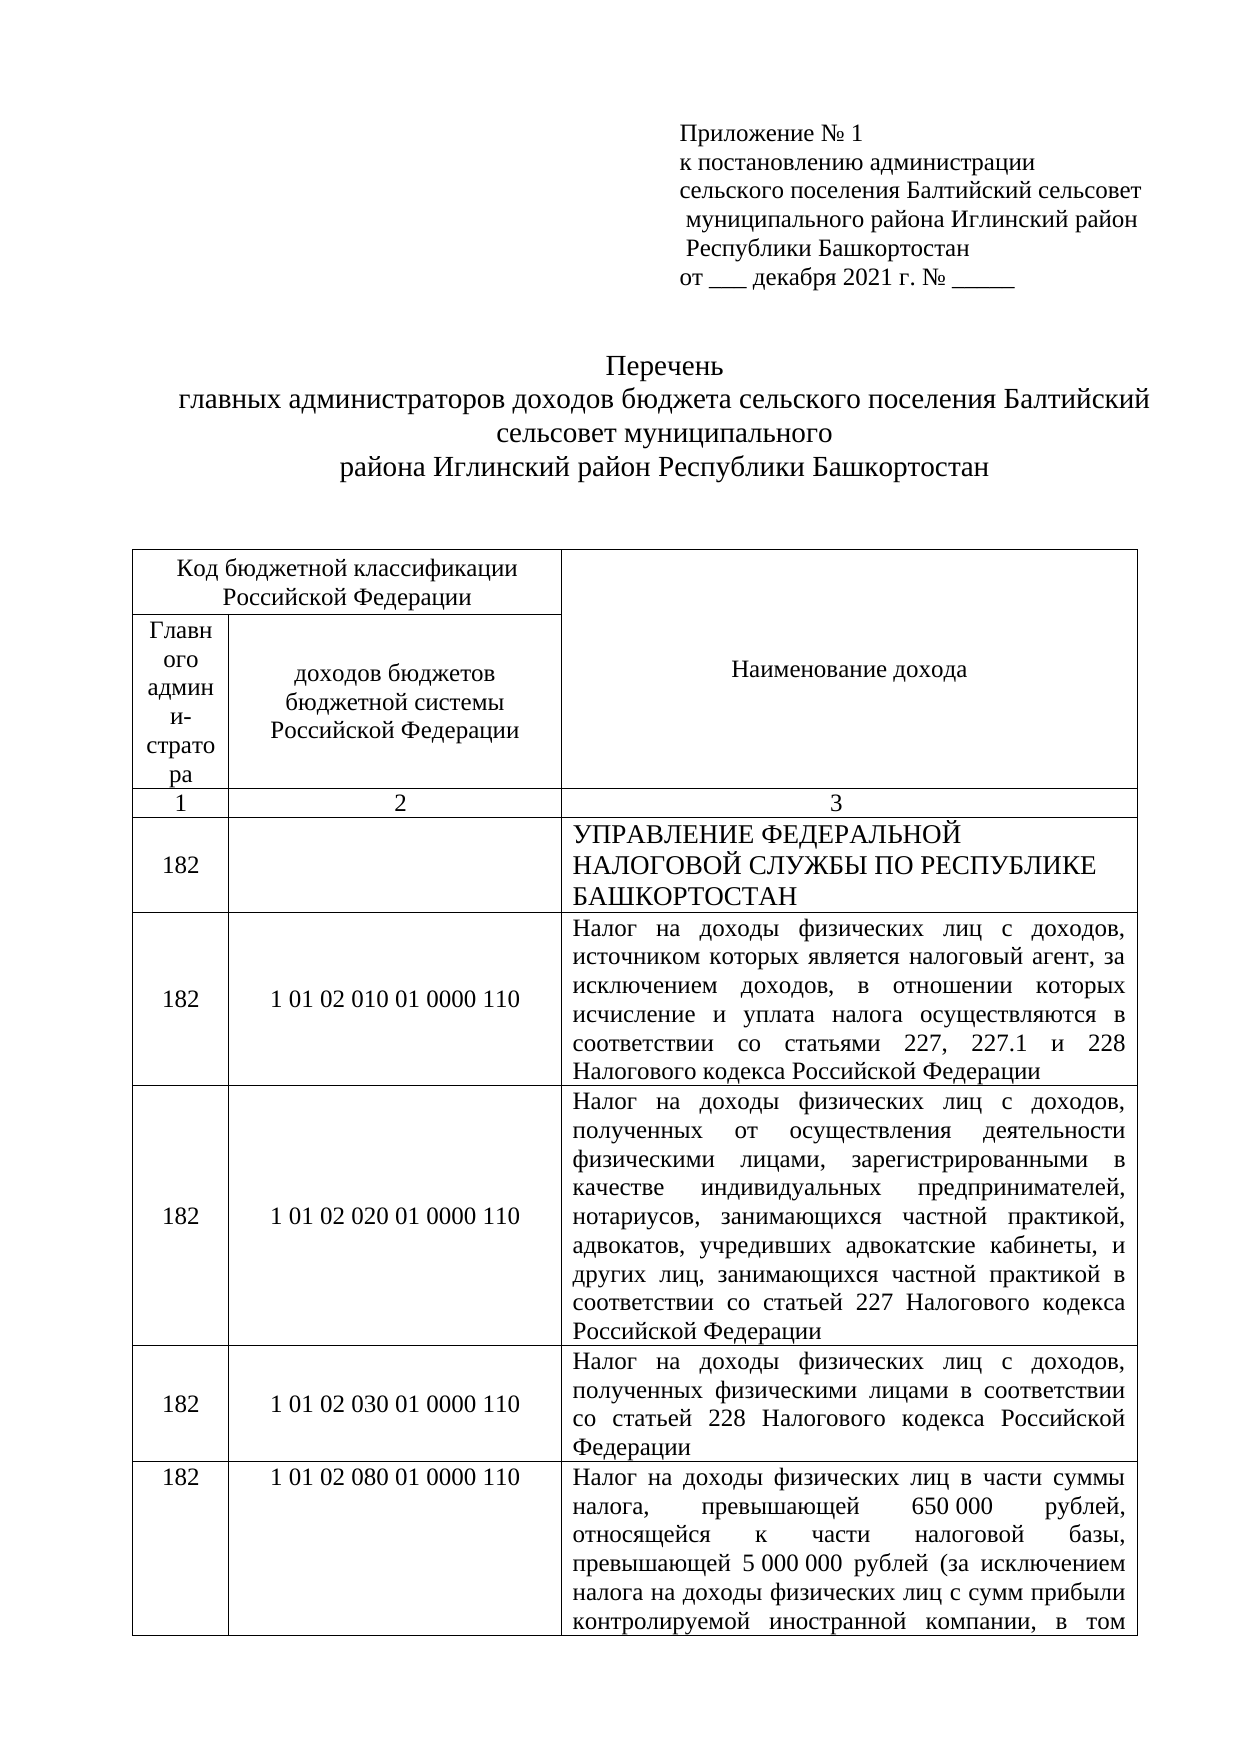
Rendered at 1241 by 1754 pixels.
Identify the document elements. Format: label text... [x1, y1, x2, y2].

text к постановлению администрации [679, 147, 1152, 176]
text от ___ декабря 2021 г. № _____ [679, 262, 1160, 291]
text муниципального района Иглинский район [679, 204, 1160, 233]
table_cell Управление Федеральной налоговой службы по Республике Башкортостан [562, 818, 1137, 912]
table_cell 3 [562, 789, 1137, 817]
table_cell [229, 818, 561, 912]
table_cell 182 [133, 1462, 228, 1634]
text сельского поселения Балтийский сельсовет [679, 176, 1160, 204]
table_cell Налог на доходы физических лиц с доходов, источником которых является налоговый агент, за исключением доходов, в отношении которых исчисление и уплата налога осуществляются в соответствии со статьями 227, 227.1 и 228 Налогового кодекса Российской Федерации [562, 913, 1137, 1085]
table_cell доходов бюджетов бюджетной системы Российской Федерации [229, 615, 561, 787]
table_cell Налог на доходы физических лиц с доходов, полученных физическими лицами в соответствии со статьей 228 Налогового кодекса Российской Федерации [562, 1346, 1137, 1461]
table_cell 1 [133, 789, 228, 817]
table_cell 2 [229, 789, 561, 817]
table_cell 1 01 02 020 01 0000 110 [229, 1086, 561, 1345]
table_header Код бюджетной классификации Российской Федерации [133, 550, 561, 614]
table_cell Главного админи-стратора [133, 615, 228, 787]
table_header Наименование дохода [562, 550, 1137, 787]
text Перечень [177, 348, 1152, 382]
table_cell 182 [133, 818, 228, 912]
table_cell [229, 1462, 561, 1634]
table_cell 1 01 02 010 01 0000 110 [229, 913, 561, 1085]
text района Иглинский район Республики Башкортостан [177, 449, 1152, 482]
text главных администраторов доходов бюджета сельского поселения Балтийский сельсовет муниципального [177, 382, 1152, 449]
text Республики Башкортостан [679, 233, 1160, 262]
table_cell 182 [133, 913, 228, 1085]
table_cell 1 01 02 030 01 0000 110 [229, 1346, 561, 1461]
table_cell 182 [133, 1086, 228, 1345]
table_cell 182 [133, 1346, 228, 1461]
text Приложение № 1 [679, 118, 1152, 147]
table_cell Налог на доходы физических лиц с доходов, полученных от осуществления деятельности физическими лицами, зарегистрированными в качестве индивидуальных предпринимателей, нотариусов, занимающихся частной практикой, адвокатов, учредивших адвокатские кабинеты, и других лиц, занимающихся частной практикой в соответствии со статьей 227 Налогового кодекса Российской Федерации [562, 1086, 1137, 1345]
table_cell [562, 1462, 1137, 1634]
